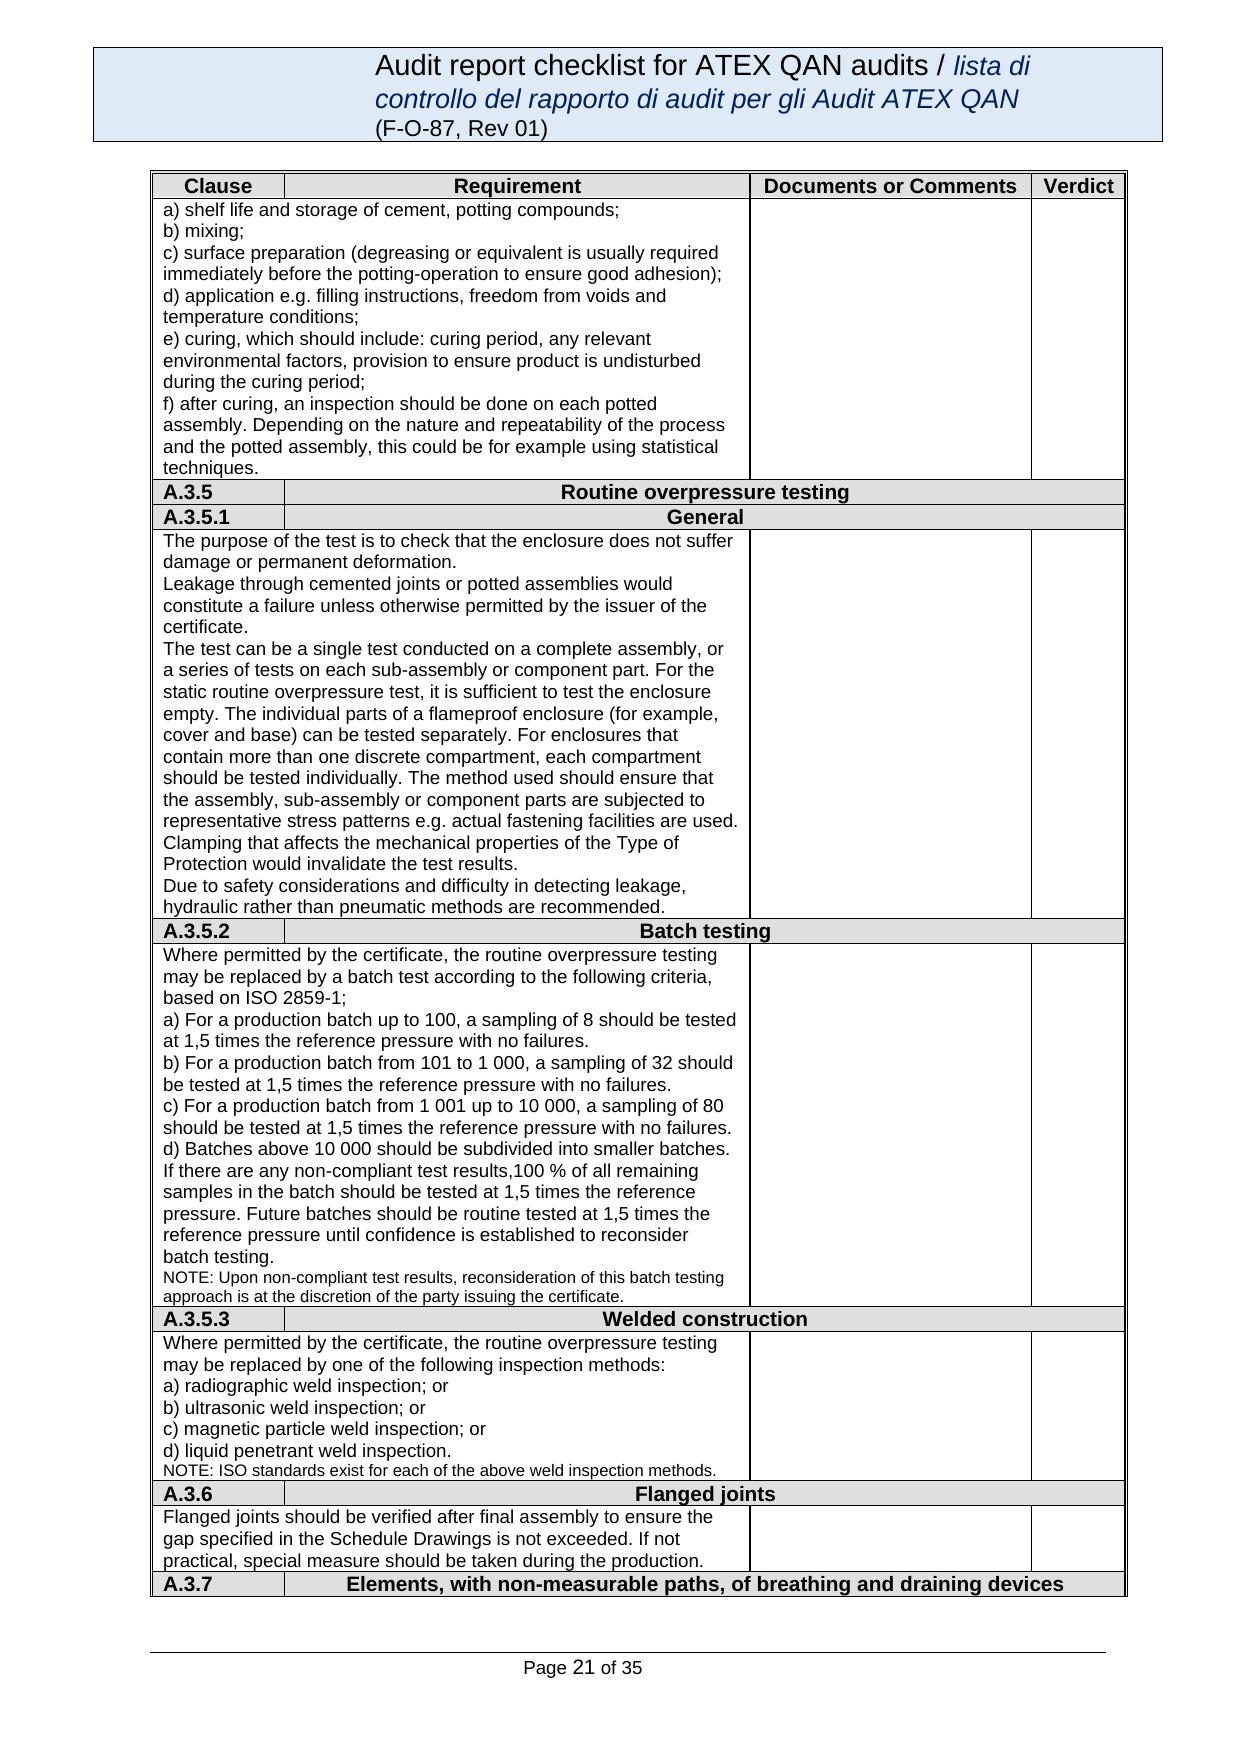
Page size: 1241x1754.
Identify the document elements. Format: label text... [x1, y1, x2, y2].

table_cell [1032, 944, 1124, 1306]
table_cell Batch testing [285, 919, 1124, 943]
table_cell [751, 944, 1031, 1306]
table_cell [1032, 530, 1124, 918]
table_cell Welded construction [285, 1307, 1124, 1331]
table_header Clause [153, 174, 284, 197]
table_cell A.3.6 [153, 1481, 284, 1505]
table_cell Routine overpressure testing [285, 480, 1124, 504]
table_cell [751, 530, 1031, 918]
table_cell A.3.7 [153, 1572, 284, 1596]
table_cell Flanged joints should be verified after final assembly to ensure the gap specified in the Schedule Drawings is not exceeded. If not practical, special measure should be taken during the production. [153, 1506, 749, 1571]
table_cell A.3.5.2 [153, 919, 284, 943]
table_cell [1032, 1506, 1124, 1571]
table_cell [751, 1332, 1031, 1480]
table_cell Flanged joints [285, 1481, 1124, 1505]
table_cell General [285, 505, 1124, 529]
table_cell Where permitted by the certificate, the routine overpressure testing may be replaced by one of the following inspection methods: a) radiographic weld inspection; or b) ultrasonic weld inspection; or c) magnetic particle weld inspection; or d) liquid penetrant weld inspection. NOTE: ISO standards exist for each of the above weld inspection methods. [153, 1332, 749, 1480]
table_cell [751, 1506, 1031, 1571]
table_cell A.3.5 [153, 480, 284, 504]
table_header Verdict [1032, 174, 1124, 197]
table_cell [1032, 1332, 1124, 1480]
table_cell Elements, with non-measurable paths, of breathing and draining devices [285, 1572, 1124, 1596]
table_cell A.3.5.3 [153, 1307, 284, 1331]
table_cell [751, 199, 1031, 479]
table_cell Where permitted by the certificate, the routine overpressure testing may be replaced by a batch test according to the following criteria, based on ISO 2859-1; a) For a production batch up to 100, a sampling of 8 should be tested at 1,5 times the reference pressure with no failures. b) For a production batch from 101 to 1 000, a sampling of 32 should be tested at 1,5 times the reference pressure with no failures. c) For a production batch from 1 001 up to 10 000, a sampling of 80 should be tested at 1,5 times the reference pressure with no failures. d) Batches above 10 000 should be subdivided into smaller batches. If there are any non-compliant test results,100 % of all remaining samples in the batch should be tested at 1,5 times the reference pressure. Future batches should be routine tested at 1,5 times the reference pressure until confidence is established to reconsider batch testing. NOTE: Upon non-compliant test results, reconsideration of this batch testing approach is at the discretion of the party issuing the certificate. [153, 944, 749, 1306]
table_cell [1032, 199, 1124, 479]
table_header Requirement [285, 174, 749, 197]
table_header Documents or Comments [751, 174, 1031, 197]
table_cell A.3.5.1 [153, 505, 284, 529]
table_cell The purpose of the test is to check that the enclosure does not suffer damage or permanent deformation. Leakage through cemented joints or potted assemblies would constitute a failure unless otherwise permitted by the issuer of the certificate. The test can be a single test conducted on a complete assembly, or a series of tests on each sub-assembly or component part. For the static routine overpressure test, it is sufficient to test the enclosure empty. The individual parts of a flameproof enclosure (for example, cover and base) can be tested separately. For enclosures that contain more than one discrete compartment, each compartment should be tested individually. The method used should ensure that the assembly, sub-assembly or component parts are subjected to representative stress patterns e.g. actual fastening facilities are used. Clamping that affects the mechanical properties of the Type of Protection would invalidate the test results. Due to safety considerations and difficulty in detecting leakage, hydraulic rather than pneumatic methods are recommended. [153, 530, 749, 918]
